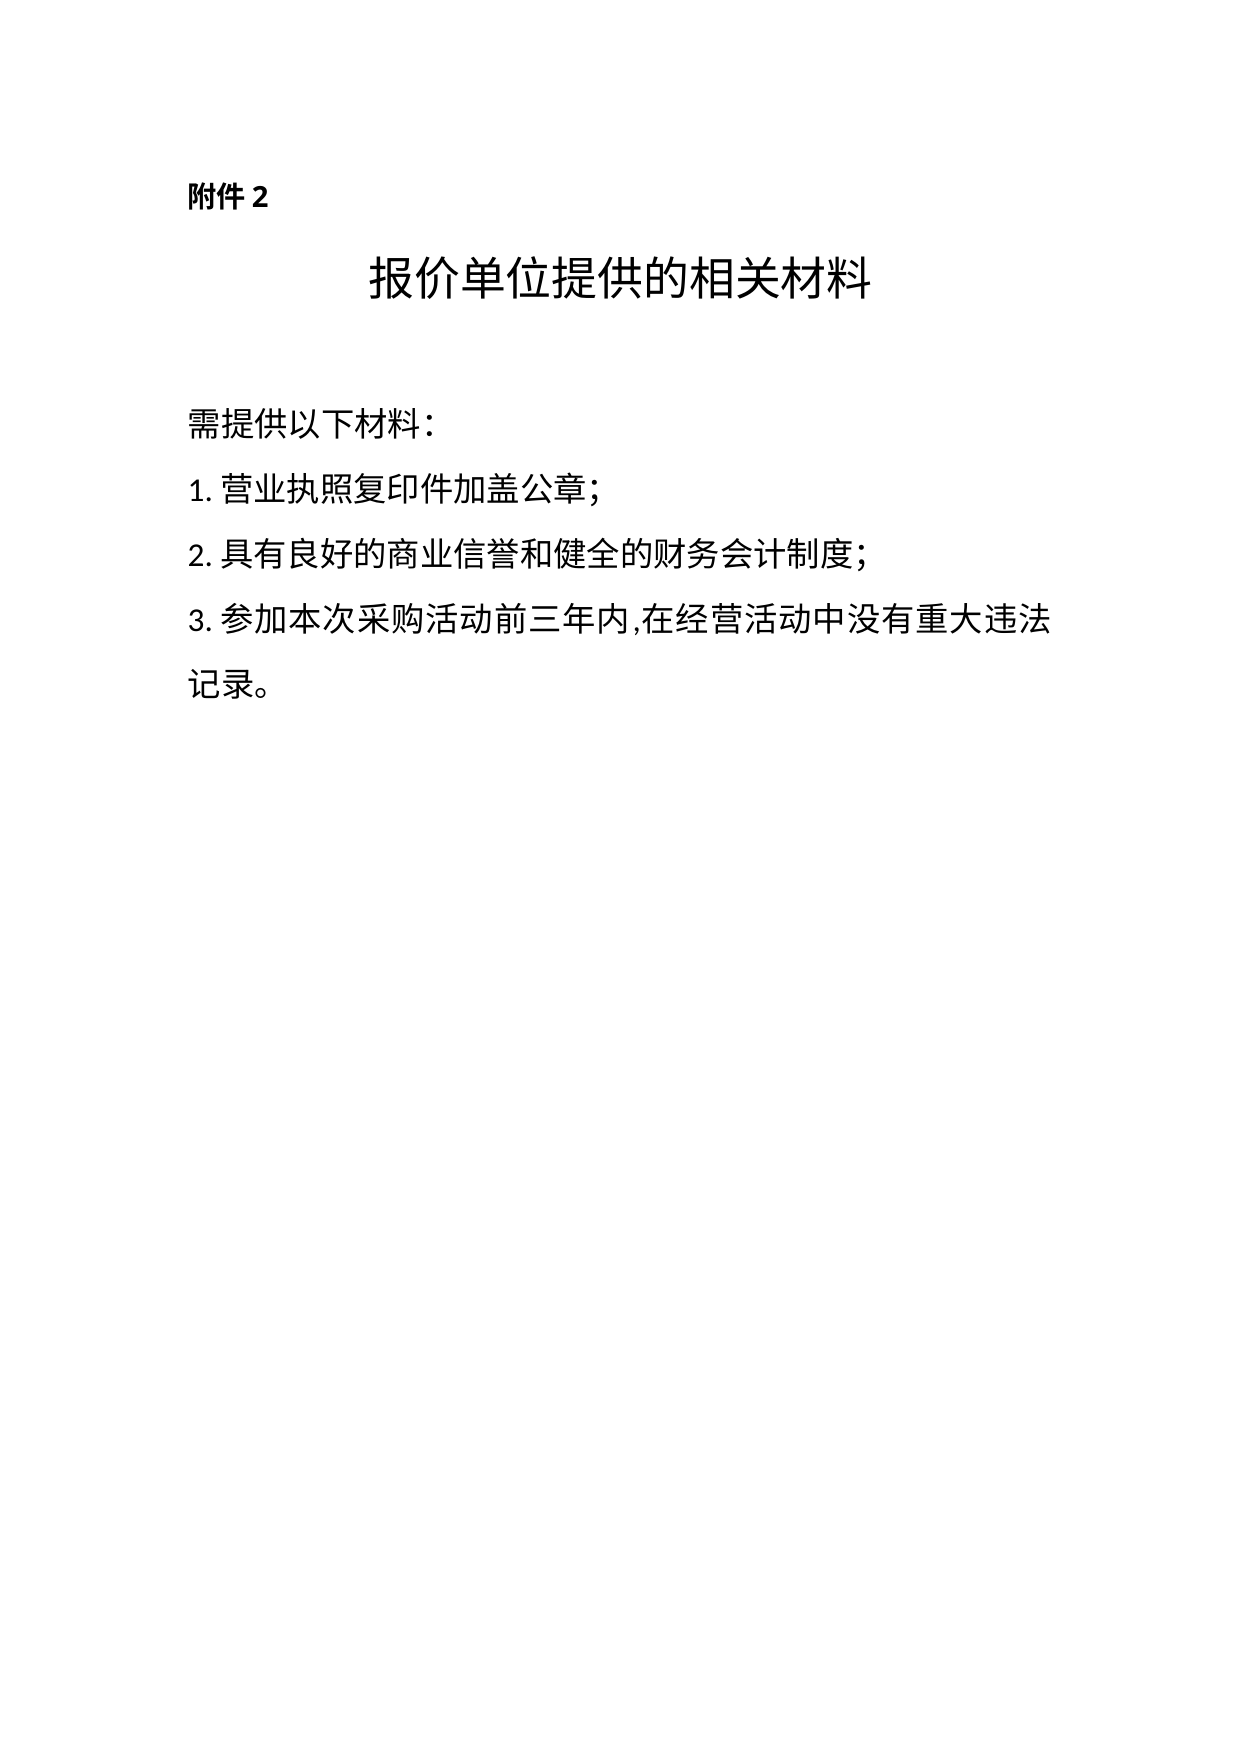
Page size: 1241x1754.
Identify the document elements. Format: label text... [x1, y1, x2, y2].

list 参加本次采购活动前三年内,在经营活动中没有重大违法记录。 [187, 584, 1053, 714]
list 具有良好的商业信誉和健全的财务会计制度； [187, 519, 1053, 584]
list 营业执照复印件加盖公章； [187, 454, 1053, 519]
text 附件2 [187, 162, 1053, 227]
text 需提供以下材料： [187, 389, 1053, 454]
text 报价单位提供的相关材料 [187, 227, 1053, 324]
